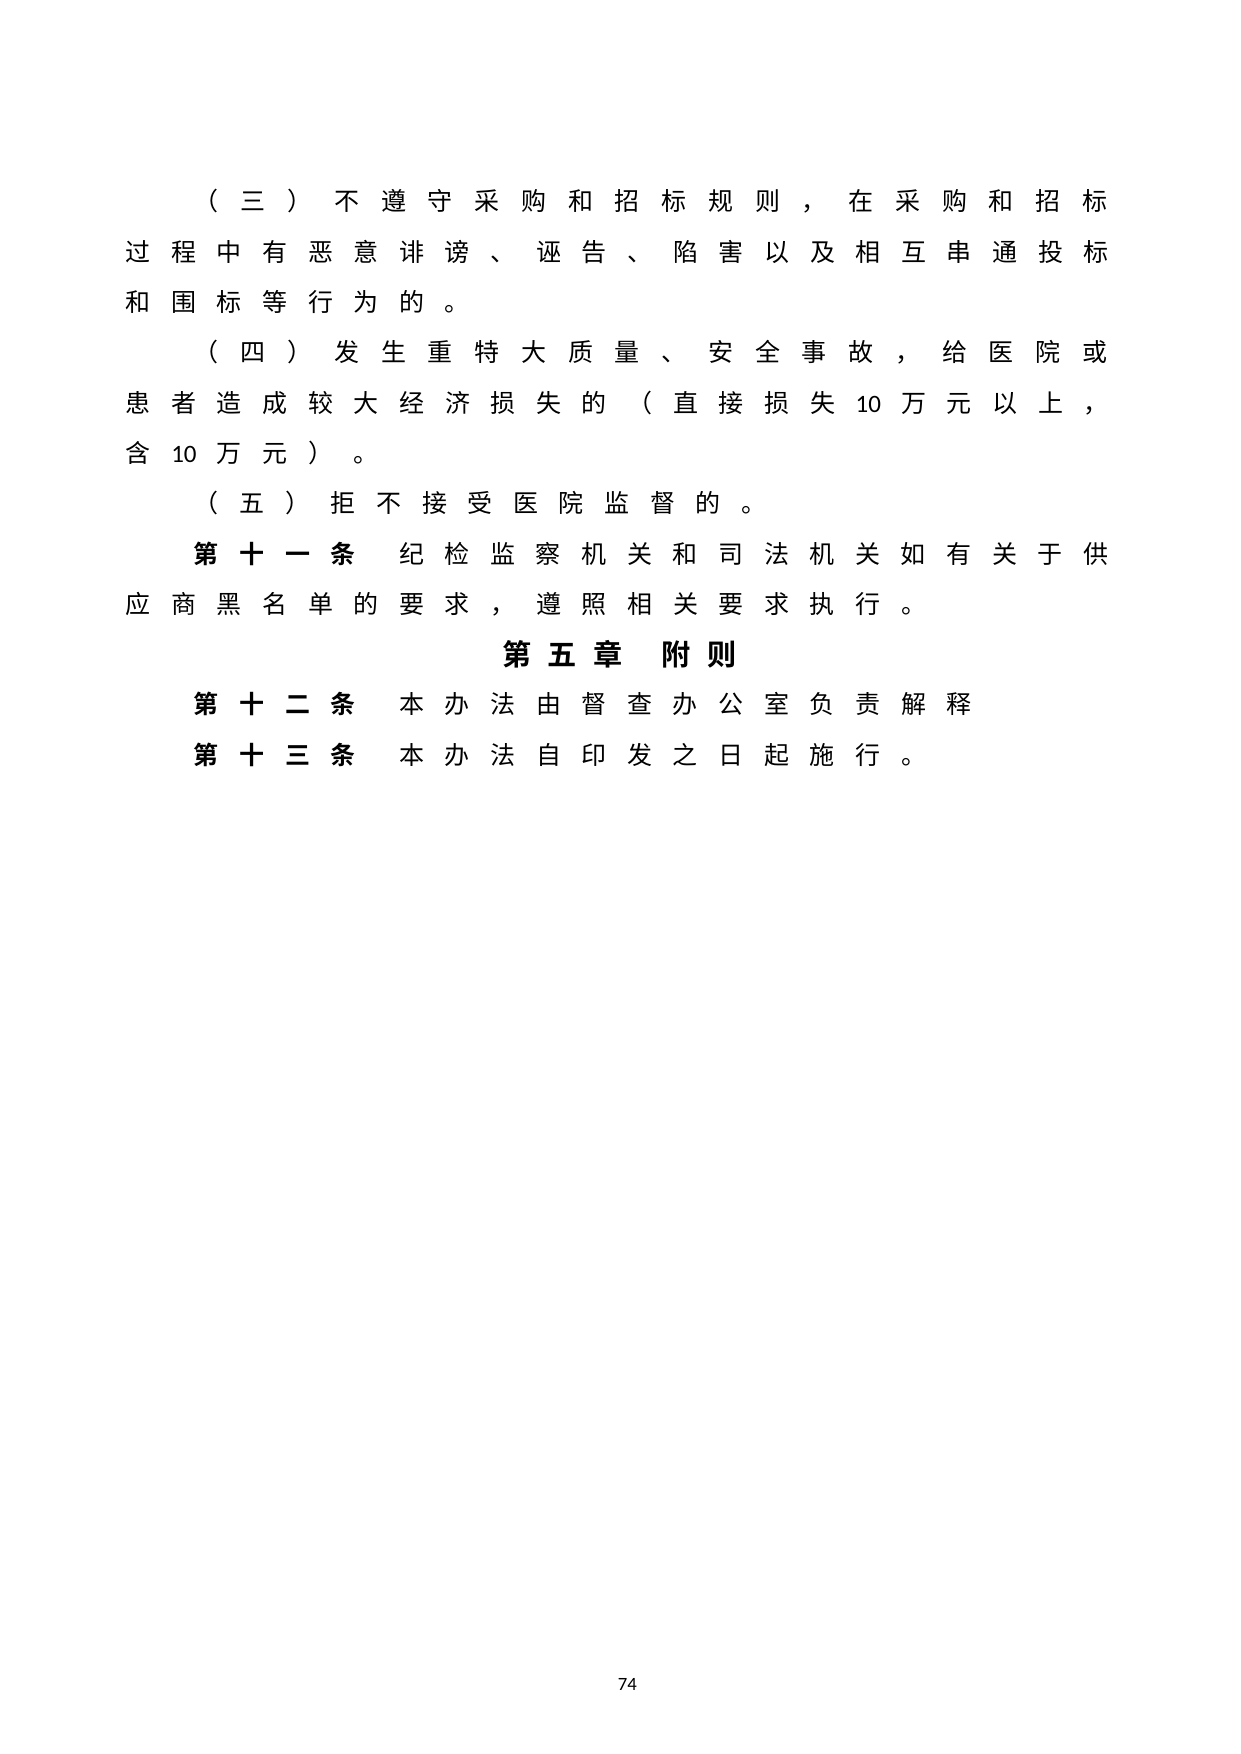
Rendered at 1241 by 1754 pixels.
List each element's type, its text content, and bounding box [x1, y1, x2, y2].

text 第五章 附则 [125, 628, 1129, 678]
text （五）拒不接受医院监督的。 [125, 477, 1129, 527]
text （四）发生重特大质量、安全事故，给医院或患者造成较大经济损失的（直接损失10万元以上，含10万元）。 [125, 326, 1129, 477]
text （三）不遵守采购和招标规则，在采购和招标过程中有恶意诽谤、诬告、陷害以及相互串通投标和围标等行为的。 [125, 175, 1129, 326]
text 第十二条 本办法由督查办公室负责解释 [125, 678, 1129, 728]
text 第十一条 纪检监察机关和司法机关如有关于供应商黑名单的要求，遵照相关要求执行。 [125, 527, 1129, 628]
text 第十三条 本办法自印发之日起施行。 [125, 728, 1129, 779]
